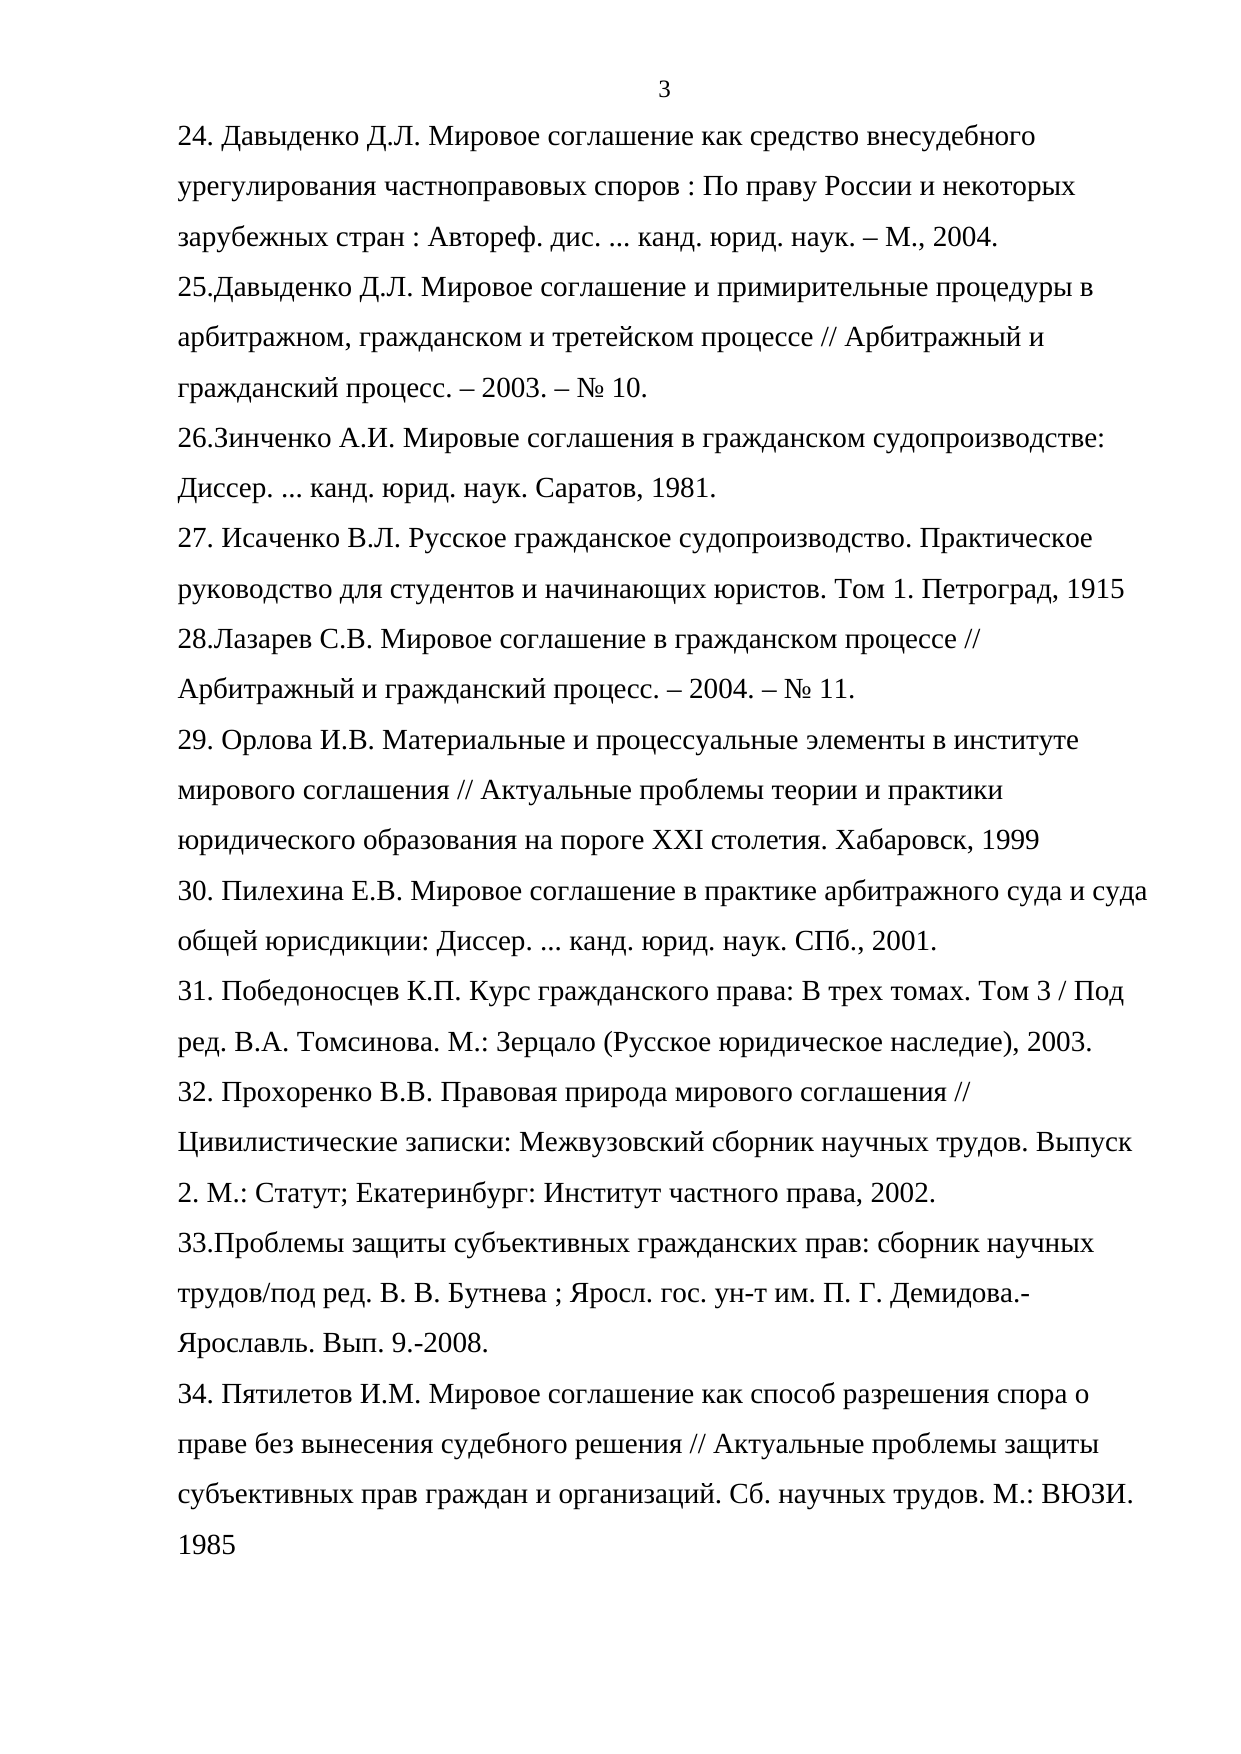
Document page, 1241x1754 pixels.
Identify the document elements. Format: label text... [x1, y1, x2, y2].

text 27. Исаченко В.Л. Русское гражданское судопроизводство. Практическое руководство для студентов и начинающих юристов. Том 1. Петроград, 1915 [177, 521, 1152, 604]
text 25.Давыденко Д.Л. Мировое соглашение и примирительные процедуры в арбитражном, гражданском и третейском процессе // Арбитражный и гражданский процесс. – 2003. – № 10. [177, 269, 1152, 403]
text 33.Проблемы защиты субъективных гражданских прав: сборник научных трудов/под ред. В. В. Бутнева ; Яросл. гос. ун-т им. П. Г. Демидова.-Ярославль. Вып. 9.-2008. [177, 1225, 1152, 1359]
text 26.Зинченко А.И. Мировые соглашения в гражданском судопроизводстве: Диссер. ... канд. юрид. наук. Саратов, 1981. [177, 420, 1152, 504]
text 34. Пятилетов И.М. Мировое соглашение как способ разрешения спора о праве без вынесения судебного решения // Актуальные проблемы защиты субъективных прав граждан и организаций. Сб. научных трудов. М.: ВЮЗИ. 1985 [177, 1376, 1152, 1560]
text 24. Давыденко Д.Л. Мировое соглашение как средство внесудебного урегулирования частноправовых споров : По праву России и некоторых зарубежных стран : Автореф. дис. ... канд. юрид. наук. – М., 2004. [177, 118, 1152, 252]
text 29. Орлова И.В. Материальные и процессуальные элементы в институте мирового соглашения // Актуальные проблемы теории и практики юридического образования на пороге XXI столетия. Хабаровск, 1999 [177, 722, 1152, 856]
text 32. Прохоренко В.В. Правовая природа мирового соглашения // Цивилистические записки: Межвузовский сборник научных трудов. Выпуск 2. М.: Статут; Екатеринбург: Институт частного права, 2002. [177, 1074, 1152, 1208]
text 30. Пилехина Е.В. Мировое соглашение в практике арбитражного суда и суда общей юрисдикции: Диссер. ... канд. юрид. наук. СПб., 2001. [177, 873, 1152, 957]
text 31. Победоносцев К.П. Курс гражданского права: В трех томах. Том 3 / Под ред. В.А. Томсинова. М.: Зерцало (Русское юридическое наследие), 2003. [177, 973, 1152, 1057]
text 28.Лазарев С.В. Мировое соглашение в гражданском процессе // Арбитражный и гражданский процесс. – 2004. – № 11. [177, 621, 1152, 705]
